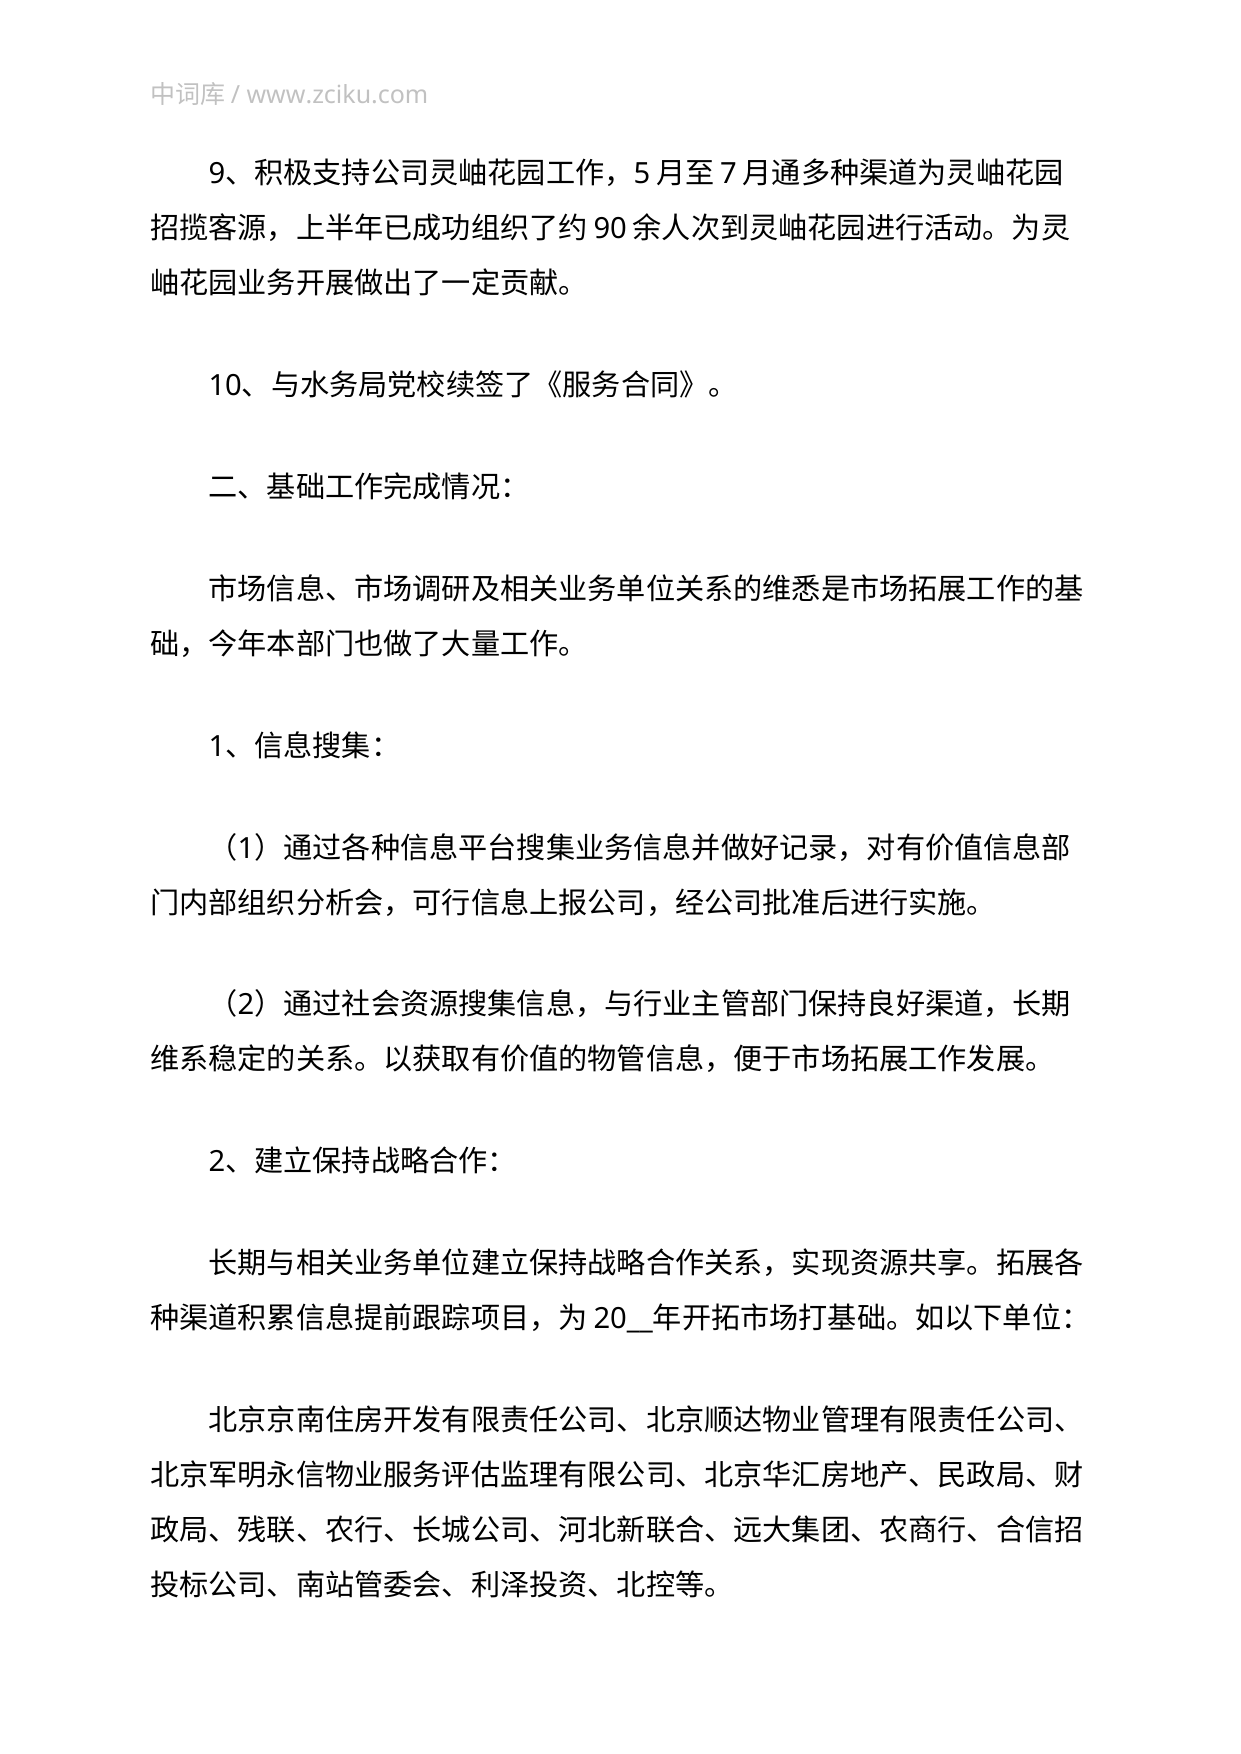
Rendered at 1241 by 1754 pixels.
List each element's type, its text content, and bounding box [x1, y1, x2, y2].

text 1、信息搜集： [150, 722, 1090, 764]
text 北京京南住房开发有限责任公司、北京顺达物业管理有限责任公司、北京军明永信物业服务评估监理有限公司、北京华汇房地产、民政局、财政局、残联、农行、长城公司、河北新联合、远大集团、农商行、合信招投标公司、南站管委会、利泽投资、北控等。 [150, 1397, 1090, 1603]
text 10、与水务局党校续签了《服务合同》。 [150, 362, 1090, 404]
text （1）通过各种信息平台搜集业务信息并做好记录，对有价值信息部门内部组织分析会，可行信息上报公司，经公司批准后进行实施。 [150, 824, 1090, 921]
text 市场信息、市场调研及相关业务单位关系的维悉是市场拓展工作的基础，今年本部门也做了大量工作。 [150, 566, 1090, 663]
text （2）通过社会资源搜集信息，与行业主管部门保持良好渠道，长期维系稳定的关系。以获取有价值的物管信息，便于市场拓展工作发展。 [150, 981, 1090, 1078]
text 长期与相关业务单位建立保持战略合作关系，实现资源共享。拓展各种渠道积累信息提前跟踪项目，为20__年开拓市场打基础。如以下单位： [150, 1240, 1090, 1337]
text 9、积极支持公司灵岫花园工作，5月至7月通多种渠道为灵岫花园招揽客源，上半年已成功组织了约90余人次到灵岫花园进行活动。为灵岫花园业务开展做出了一定贡献。 [150, 150, 1090, 302]
text 二、基础工作完成情况： [150, 464, 1090, 506]
text 2、建立保持战略合作： [150, 1138, 1090, 1180]
